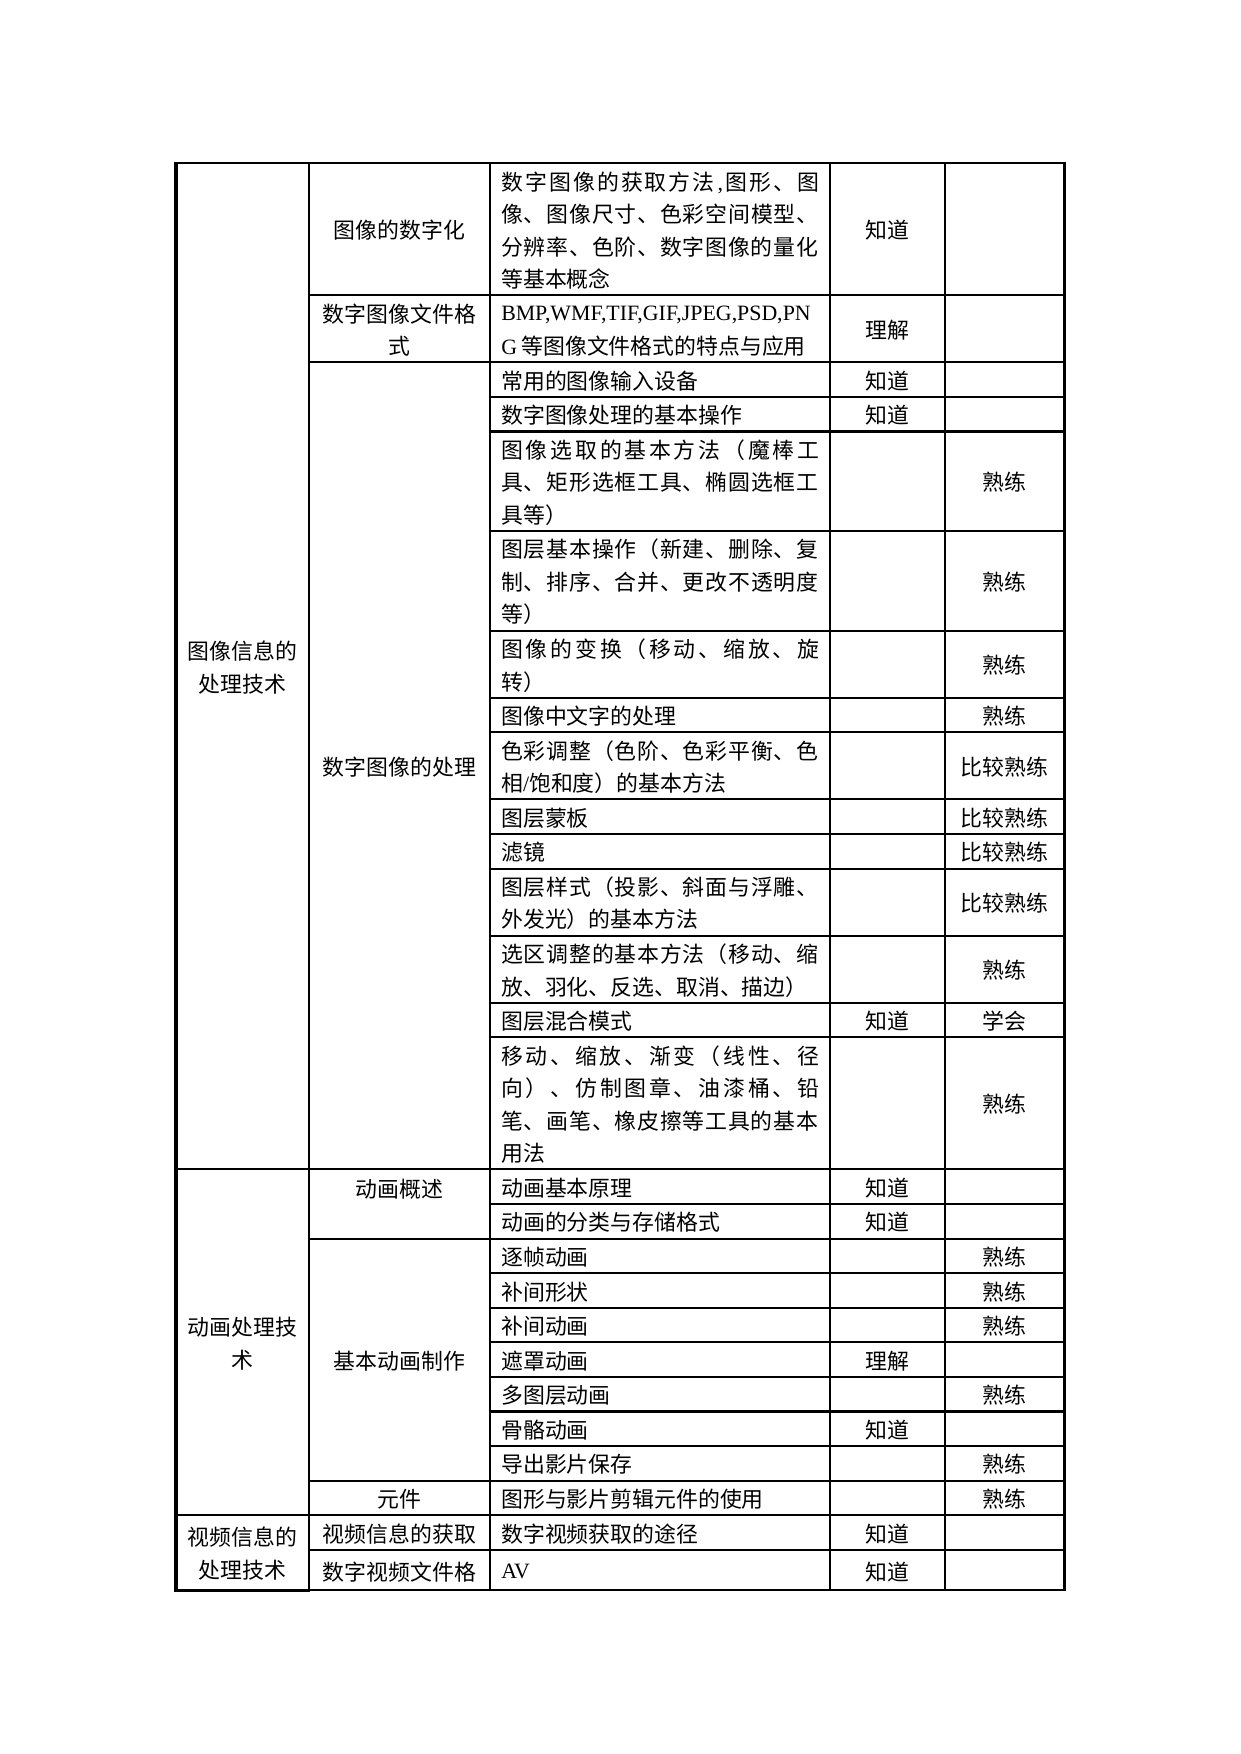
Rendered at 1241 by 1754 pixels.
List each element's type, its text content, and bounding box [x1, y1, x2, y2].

table_cell 比较熟练 [946, 733, 1063, 798]
table_cell 图像信息的处理技术 [178, 164, 308, 1168]
table_cell [946, 1205, 1063, 1237]
table_cell 熟练 [946, 1447, 1063, 1479]
table_cell 图层基本操作（新建、删除、复制、排序、合并、更改不透明度等） [491, 532, 829, 629]
table_cell [946, 1551, 1063, 1589]
table_cell 知道 [831, 1170, 944, 1203]
table_cell 多图层动画 [491, 1378, 829, 1410]
table_cell [831, 733, 944, 798]
table_cell [831, 632, 944, 697]
table_cell [831, 1447, 944, 1479]
table_cell 常用的图像输入设备 [491, 363, 829, 396]
table_cell [831, 699, 944, 731]
table_cell [946, 1343, 1063, 1376]
table_cell 熟练 [946, 1309, 1063, 1341]
table_cell 熟练 [946, 937, 1063, 1002]
table_cell 图形与影片剪辑元件的使用 [491, 1482, 829, 1514]
table_cell [831, 1309, 944, 1341]
table_cell 数字视频获取的途径 [491, 1516, 829, 1549]
table_cell [831, 800, 944, 833]
table_cell BMP,WMF,TIF,GIF,JPEG,PSD,PNG等图像文件格式的特点与应用 [491, 296, 829, 361]
table_cell 知道 [831, 1205, 944, 1237]
table_cell 选区调整的基本方法（移动、缩放、羽化、反选、取消、描边） [491, 937, 829, 1002]
table_cell 图层样式（投影、斜面与浮雕、外发光）的基本方法 [491, 870, 829, 934]
table_cell 理解 [831, 296, 944, 361]
table_cell [946, 1170, 1063, 1203]
table_cell 导出影片保存 [491, 1447, 829, 1479]
table_cell 骨骼动画 [491, 1413, 829, 1445]
table_cell 熟练 [946, 1378, 1063, 1410]
table_cell [946, 164, 1063, 294]
table_cell [831, 1378, 944, 1410]
table_cell 熟练 [946, 632, 1063, 697]
table_cell 视频信息的处理技术 [178, 1516, 308, 1589]
table_cell 熟练 [946, 699, 1063, 731]
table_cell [491, 1551, 829, 1589]
table_cell 熟练 [946, 1240, 1063, 1272]
table_cell 滤镜 [491, 835, 829, 867]
table_cell 遮罩动画 [491, 1343, 829, 1376]
table_cell 理解 [831, 1343, 944, 1376]
table_cell 数字图像的处理 [310, 363, 489, 1168]
table_cell 知道 [831, 1413, 944, 1445]
table_cell 数字图像的获取方法,图形、图像、图像尺寸、色彩空间模型、分辨率、色阶、数字图像的量化等基本概念 [491, 164, 829, 294]
table_cell [831, 532, 944, 629]
table_cell 熟练 [946, 532, 1063, 629]
table_cell [831, 433, 944, 530]
table_cell 图层蒙板 [491, 800, 829, 833]
table_cell 熟练 [946, 1482, 1063, 1514]
table_cell [831, 937, 944, 1002]
table_cell 熟练 [946, 433, 1063, 530]
table_cell 动画处理技术 [178, 1170, 308, 1514]
table_cell [946, 296, 1063, 361]
table_cell 图像中文字的处理 [491, 699, 829, 731]
table_cell 色彩调整（色阶、色彩平衡、色相/饱和度）的基本方法 [491, 733, 829, 798]
table_cell 知道 [831, 1004, 944, 1036]
table_cell [946, 1516, 1063, 1549]
table_cell [831, 1240, 944, 1272]
table_cell [831, 1038, 944, 1168]
table_cell [831, 1274, 944, 1307]
table_cell [831, 835, 944, 867]
table_cell 元件 [310, 1482, 489, 1514]
table_cell 熟练 [946, 1038, 1063, 1168]
table_cell 比较熟练 [946, 800, 1063, 833]
table_cell 学会 [946, 1004, 1063, 1036]
table_cell 知道 [831, 363, 944, 396]
table_cell 补间动画 [491, 1309, 829, 1341]
table_cell 知道 [831, 398, 944, 430]
table_cell 动画基本原理 [491, 1170, 829, 1203]
table_cell 移动、缩放、渐变（线性、径向）、仿制图章、油漆桶、铅笔、画笔、橡皮擦等工具的基本用法 [491, 1038, 829, 1168]
table_cell [946, 1413, 1063, 1445]
table_cell 动画概述 [310, 1170, 489, 1237]
table_cell 知道 [831, 1551, 944, 1589]
table_cell 比较熟练 [946, 870, 1063, 934]
table_cell 基本动画制作 [310, 1240, 489, 1479]
table_cell 图像的数字化 [310, 164, 489, 294]
table_cell 熟练 [946, 1274, 1063, 1307]
table_cell 数字图像文件格式 [310, 296, 489, 361]
table_cell 知道 [831, 1516, 944, 1549]
table_cell [946, 398, 1063, 430]
table_cell 图像选取的基本方法（魔棒工具、矩形选框工具、椭圆选框工具等） [491, 433, 829, 530]
table_cell 知道 [831, 164, 944, 294]
table_cell [831, 1482, 944, 1514]
table_cell 图层混合模式 [491, 1004, 829, 1036]
table_cell 逐帧动画 [491, 1240, 829, 1272]
table_cell [946, 363, 1063, 396]
table_cell 比较熟练 [946, 835, 1063, 867]
table_cell 数字视频文件格式 [310, 1551, 489, 1589]
table_cell 动画的分类与存储格式 [491, 1205, 829, 1237]
table_cell 数字图像处理的基本操作 [491, 398, 829, 430]
table_cell 补间形状 [491, 1274, 829, 1307]
table_cell 视频信息的获取 [310, 1516, 489, 1549]
table_cell [831, 870, 944, 934]
table_cell 图像的变换（移动、缩放、旋转） [491, 632, 829, 697]
